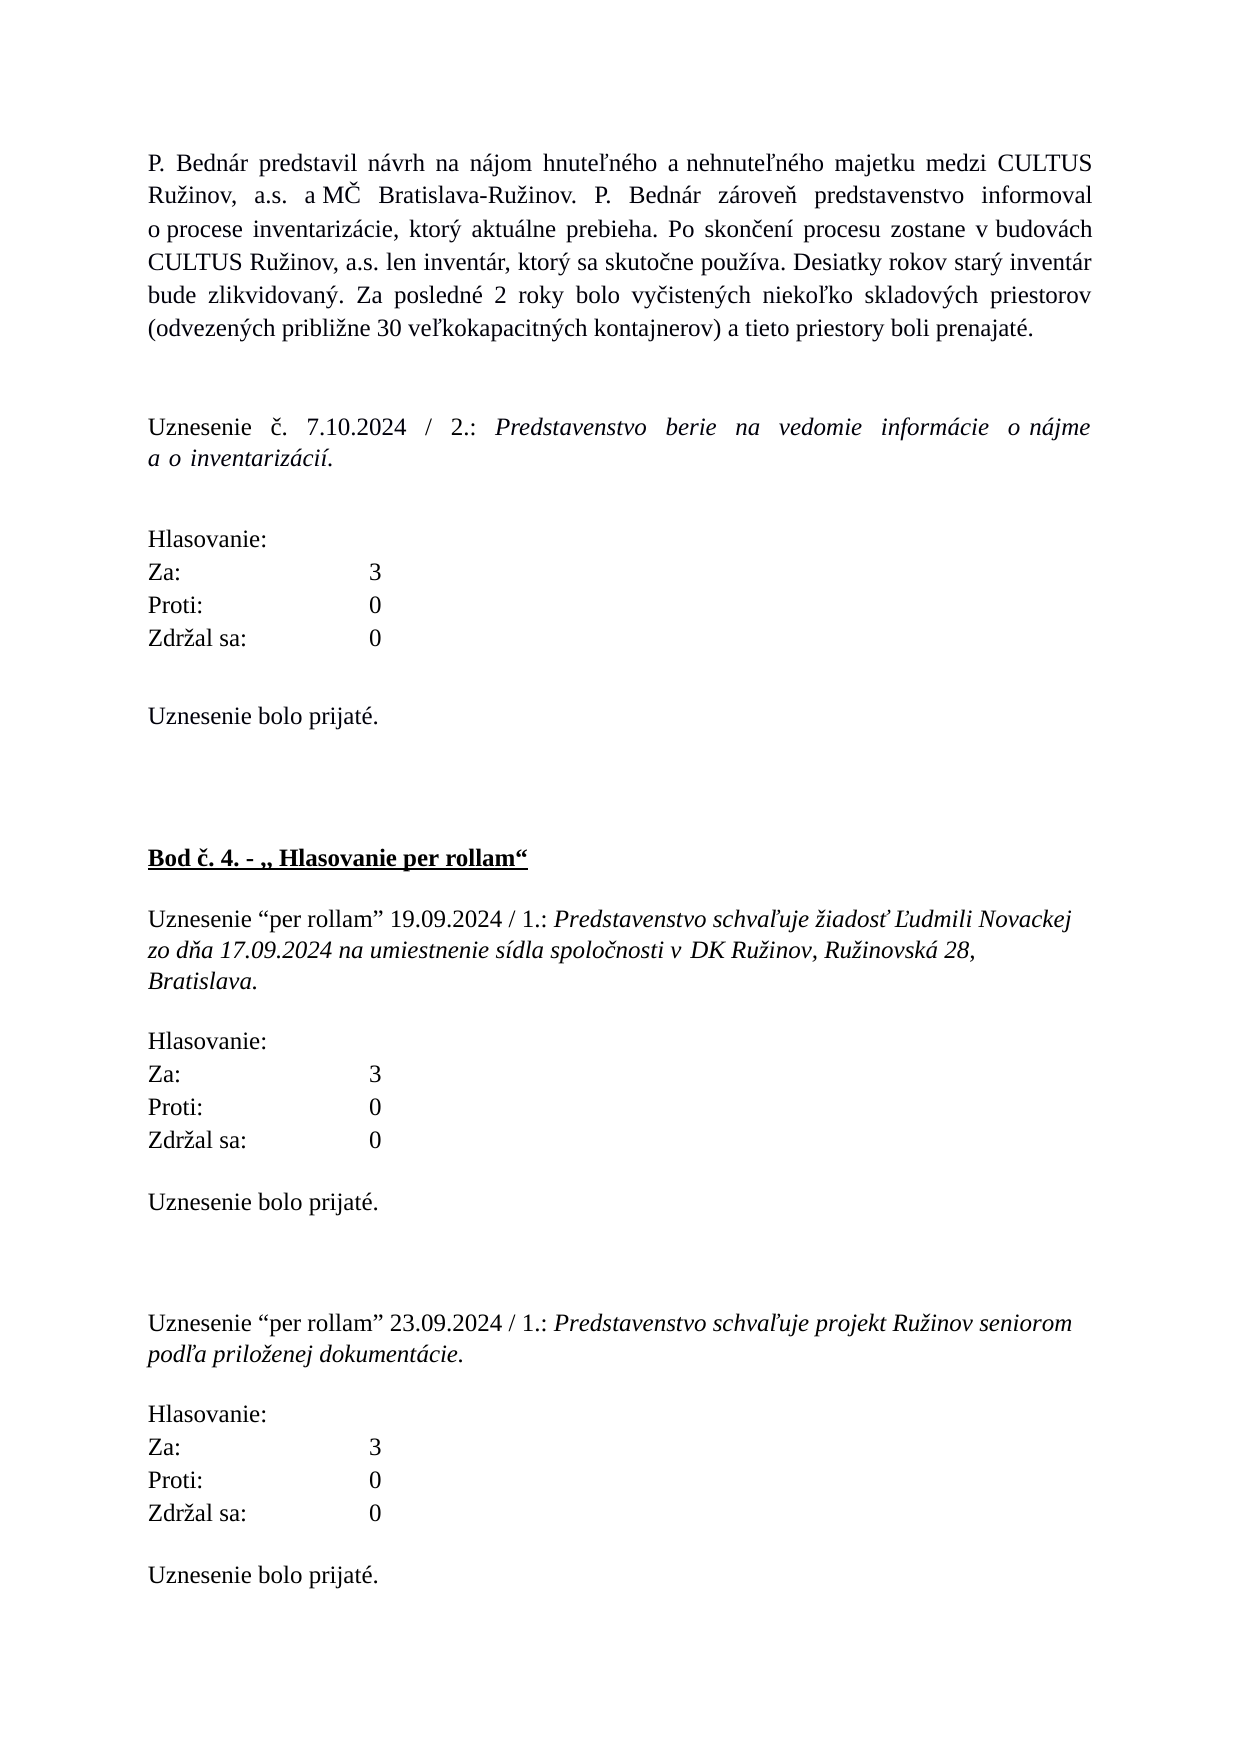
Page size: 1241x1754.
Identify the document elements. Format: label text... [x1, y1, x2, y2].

text Bod č. 4. - ,, Hlasovanie per rollam“ [148, 843, 1093, 872]
text Proti: 0 [148, 1465, 1093, 1494]
text Uznesenie “per rollam” 23.09.2024 / 1.: Predstavenstvo schvaľuje projekt Ružinov seniorom podľa priloženej dokumentácie. [148, 1308, 1093, 1367]
text Proti: 0 [148, 590, 1093, 619]
text Zdržal sa: 0 [148, 1125, 1093, 1154]
text Uznesenie bolo prijaté. [148, 701, 1093, 730]
text Hlasovanie: [148, 524, 1093, 553]
text Uznesenie č. 7.10.2024 / 2.: Predstavenstvo berie na vedomie informácie o nájme a o inventarizácií. [148, 412, 1093, 472]
text P. Bednár predstavil návrh na nájom hnuteľného a nehnuteľného majetku medzi CULTUS Ružinov, a.s. a MČ Bratislava-Ružinov. P. Bednár zároveň predstavenstvo informoval o procese inventarizácie, ktorý aktuálne prebieha. Po skončení procesu zostane v budovách CULTUS Ružinov, a.s. len inventár, ktorý sa skutočne používa. Desiatky rokov starý inventár bude zlikvidovaný. Za posledné 2 roky bolo vyčistených niekoľko skladových priestorov (odvezených približne 30 veľkokapacitných kontajnerov) a tieto priestory boli prenajaté. [148, 148, 1093, 341]
text Uznesenie “per rollam” 19.09.2024 / 1.: Predstavenstvo schvaľuje žiadosť Ľudmili Novackej zo dňa 17.09.2024 na umiestnenie sídla spoločnosti v DK Ružinov, Ružinovská 28, Bratislava. [148, 904, 1093, 994]
text Zdržal sa: 0 [148, 1498, 1093, 1527]
text Proti: 0 [148, 1092, 1093, 1121]
text Uznesenie bolo prijaté. [148, 1187, 1093, 1216]
text Za: 3 [148, 557, 1093, 586]
text Zdržal sa: 0 [148, 623, 1093, 652]
text Uznesenie bolo prijaté. [148, 1560, 1093, 1589]
text Hlasovanie: [148, 1399, 1093, 1428]
text Za: 3 [148, 1059, 1093, 1088]
text Hlasovanie: [148, 1026, 1093, 1055]
text Za: 3 [148, 1432, 1093, 1461]
